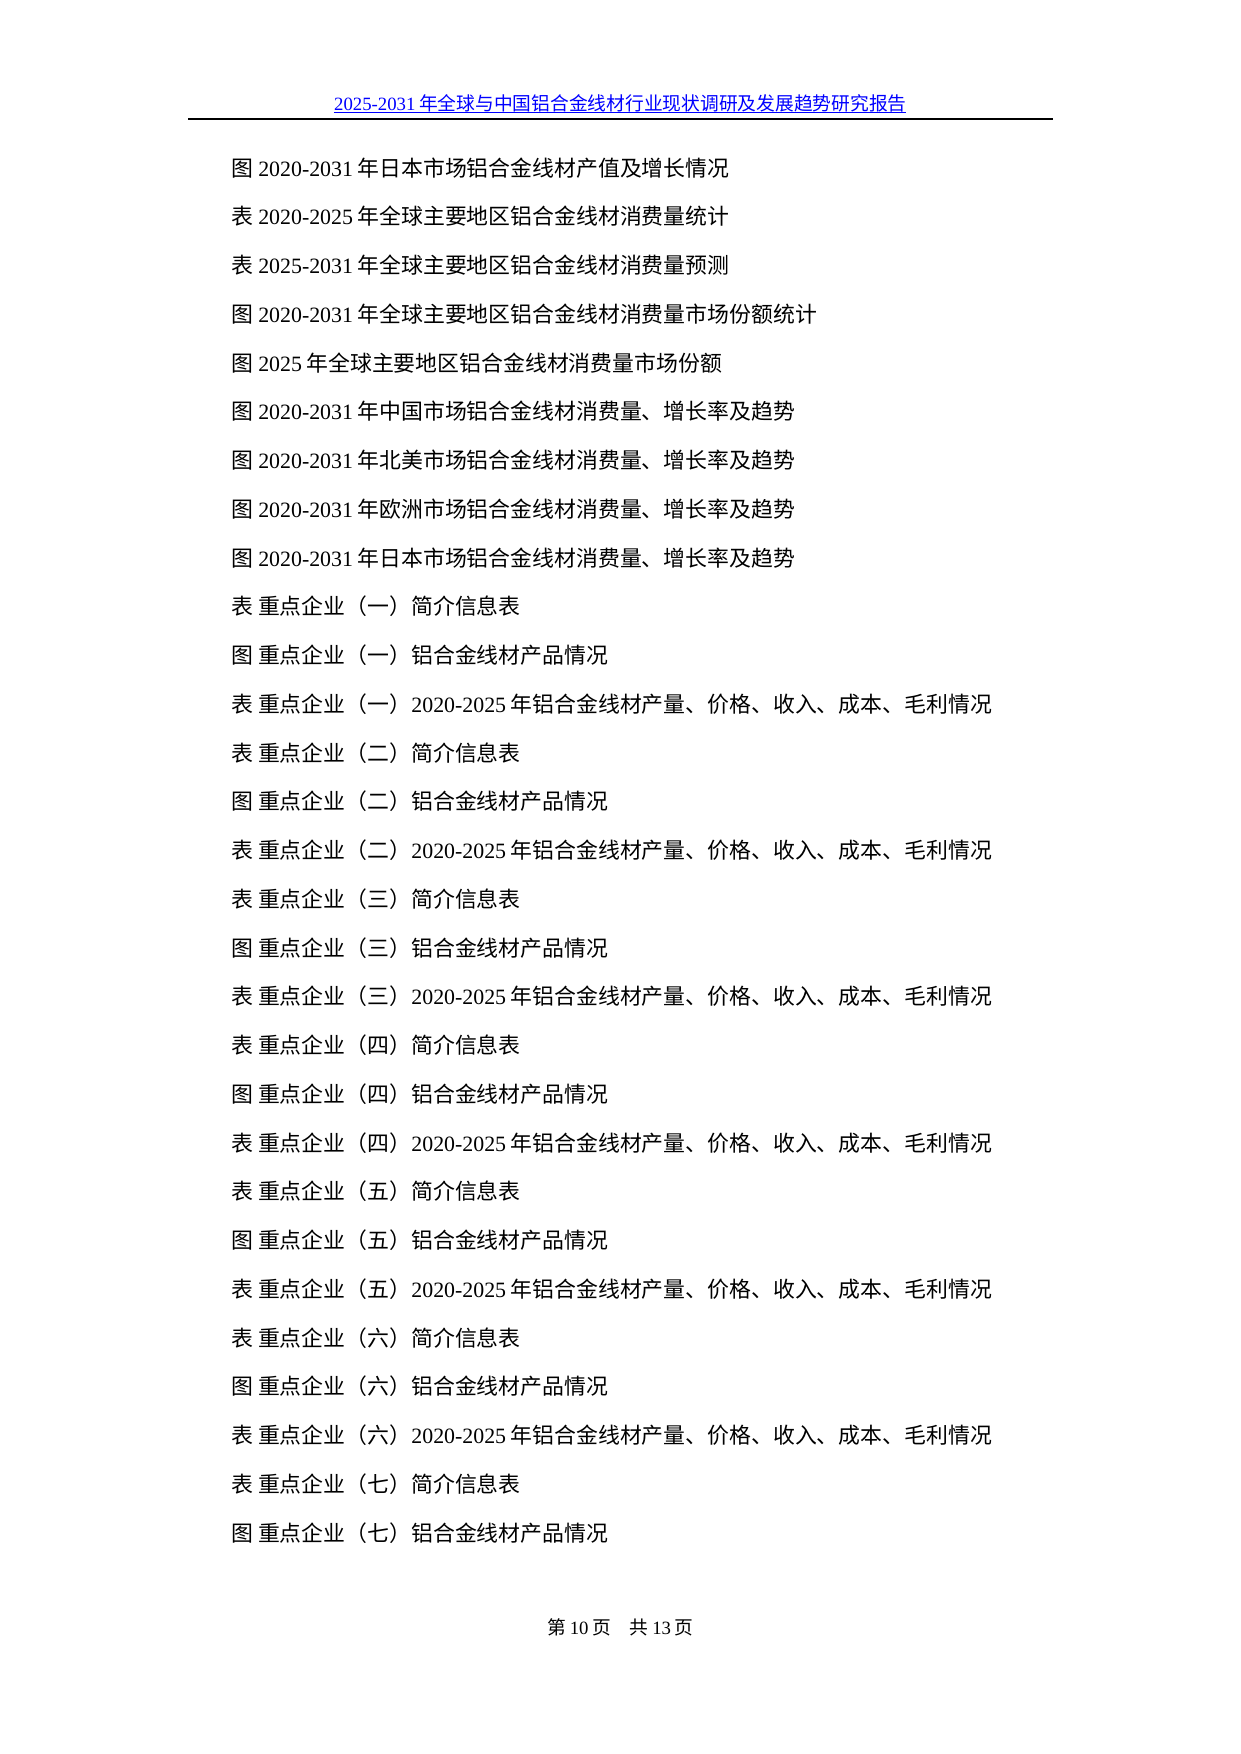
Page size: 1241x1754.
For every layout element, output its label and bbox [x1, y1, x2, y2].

text [187, 150, 1053, 1548]
